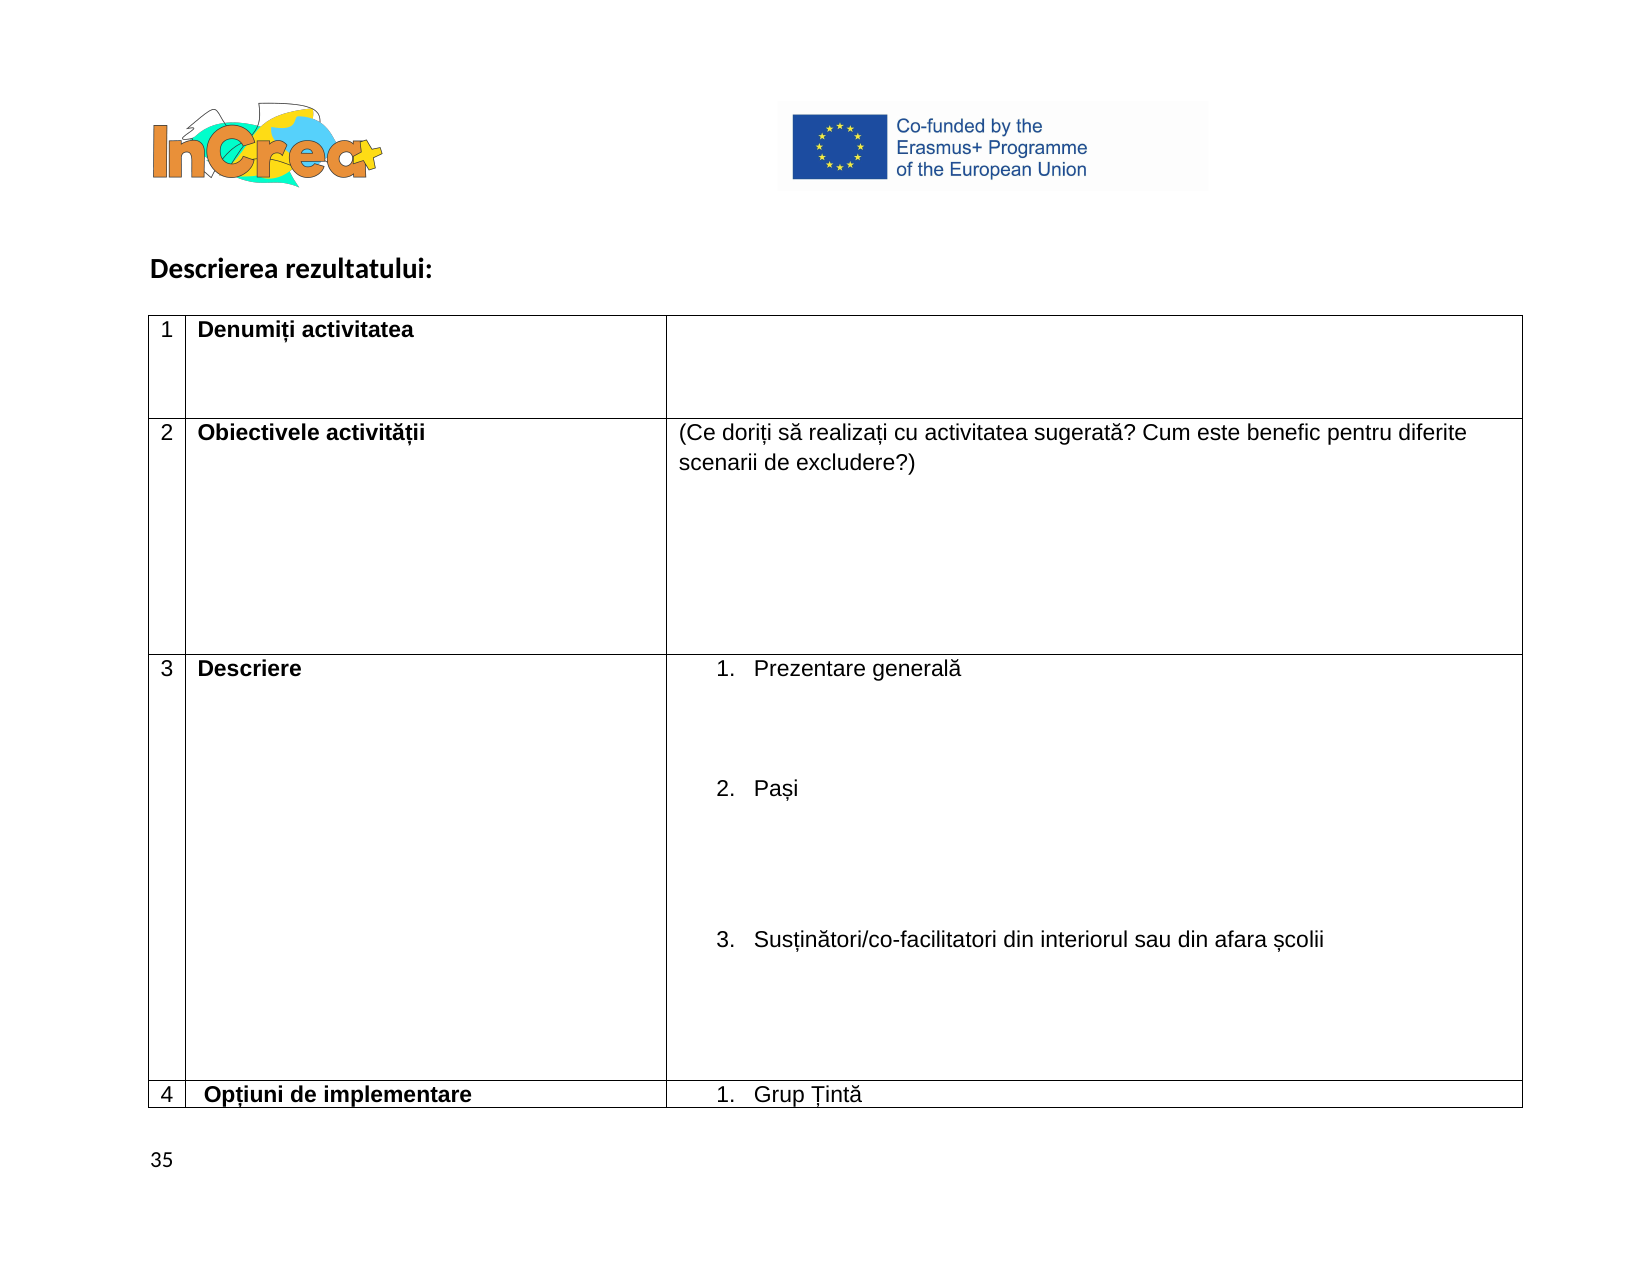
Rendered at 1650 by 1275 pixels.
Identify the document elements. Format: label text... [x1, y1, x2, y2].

text Descrierea rezultatului: [150, 250, 1500, 286]
table_cell Prezentare generală Pași Susținători/co-facilitatori din interiorul sau din afara școlii [667, 655, 1522, 1079]
table_cell 4 [149, 1081, 185, 1107]
picture [777, 101, 1209, 191]
table_header Denumiți activitatea [186, 316, 666, 418]
table_header [667, 316, 1522, 418]
picture [152, 101, 384, 192]
table_cell (Ce doriți să realizați cu activitatea sugerată? Cum este benefic pentru diferite scenarii de excludere?) [667, 419, 1522, 653]
table_cell 2 [149, 419, 185, 653]
table_header 1 [149, 316, 185, 418]
table_cell Obiectivele activității [186, 419, 666, 653]
table_cell Grup Țintă Durata pe sesiune și numărul total de sesiuni avute în vedere Cum intenționați să evaluați succesul practicii? [667, 1081, 1522, 1107]
table_cell 3 [149, 655, 185, 1079]
table_cell Opțiuni de implementare [186, 1081, 666, 1107]
table_cell Descriere [186, 655, 666, 1079]
